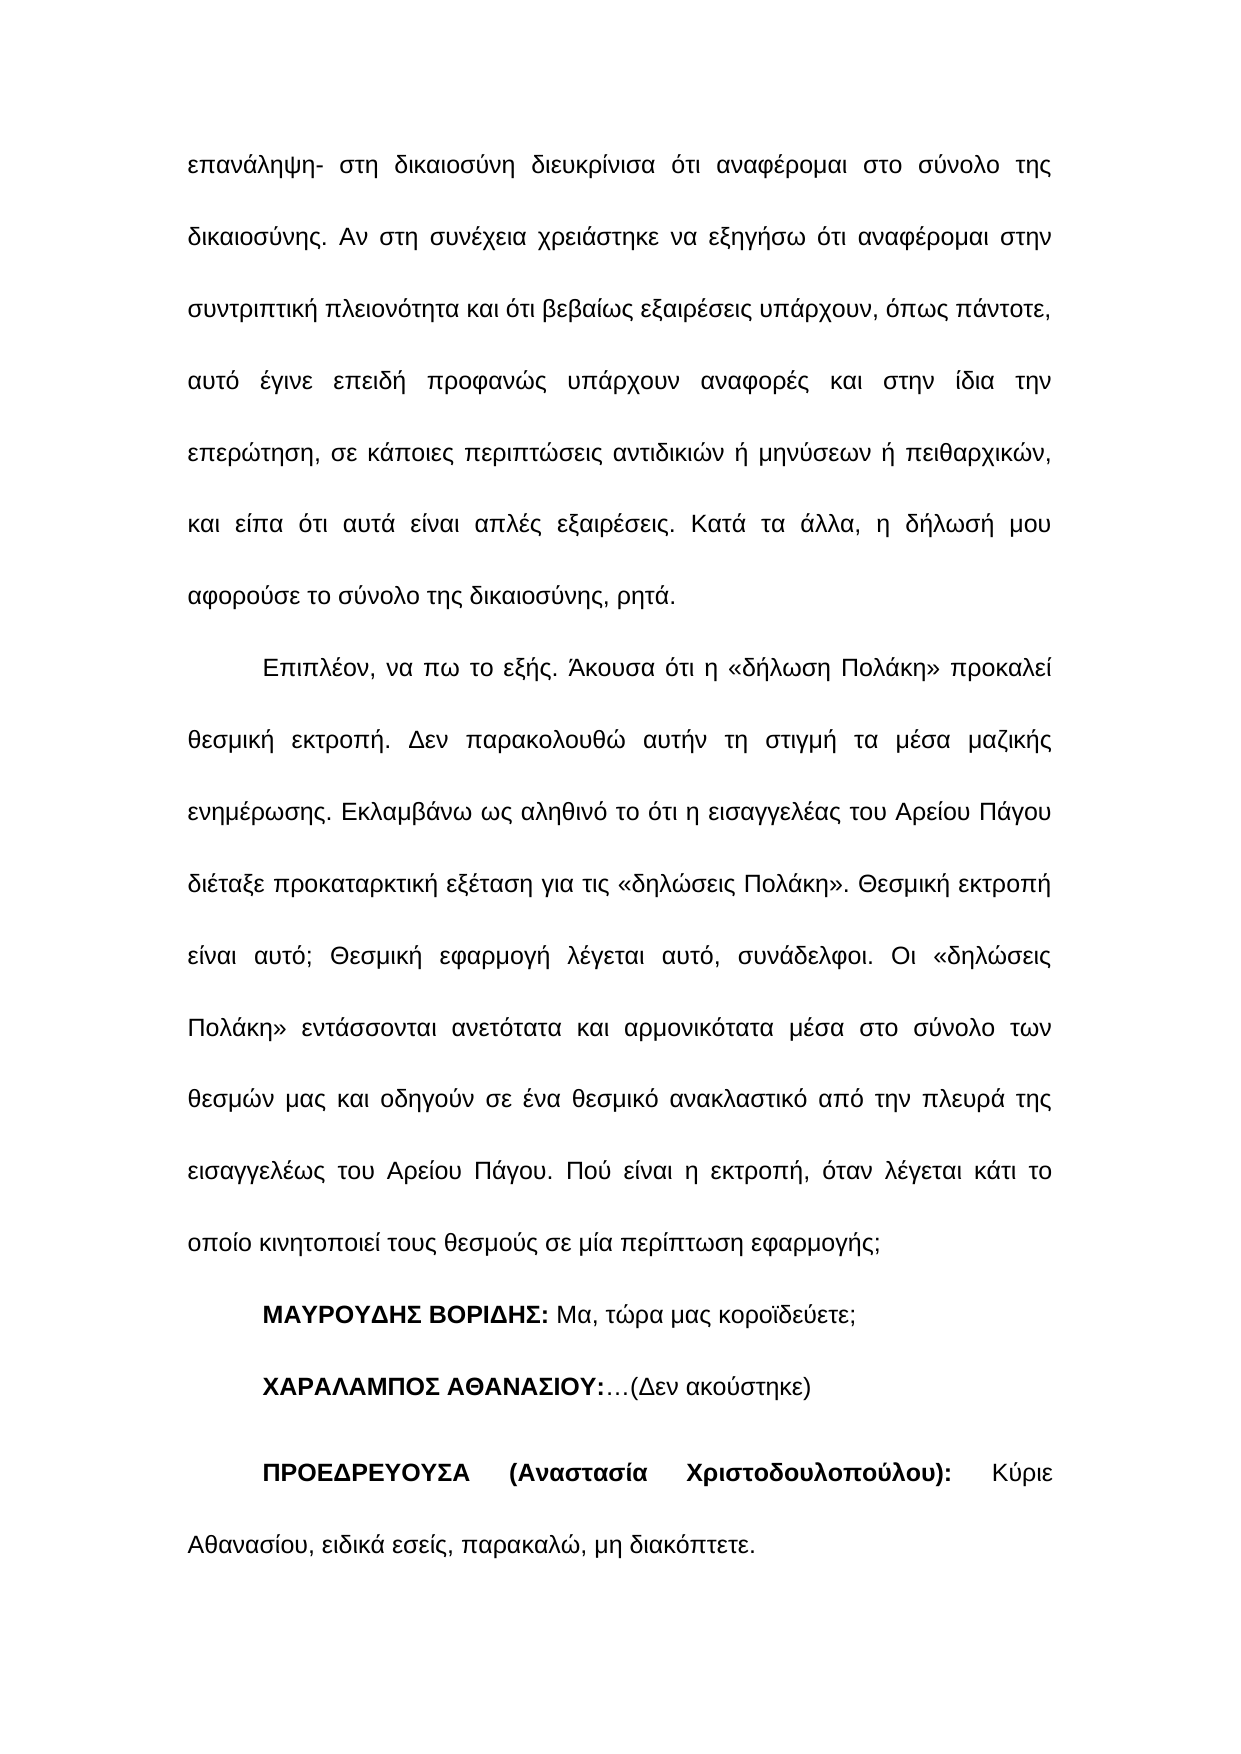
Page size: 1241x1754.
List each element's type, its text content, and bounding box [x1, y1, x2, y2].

text ΧΑΡΑΛΑΜΠΟΣ ΑΘΑΝΑΣΙΟY:…(Δεν ακούστηκε) [187, 1372, 1053, 1401]
text ΜΑΥΡΟΥΔΗΣ ΒΟΡΙΔΗΣ: Μα, τώρα μας κοροϊδεύετε; [187, 1300, 1053, 1329]
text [187, 150, 1053, 610]
text Επιπλέον, να πω το εξής. Άκουσα ότι η «δήλωση Πολάκη» προκαλεί θεσμική εκτροπή. Δεν παρακολουθώ αυτήν τη στιγμή τα μέσα μαζικής ενημέρωσης. Εκλαμβάνω ως αληθινό το ότι η εισαγγελέας του Αρείου Πάγου διέταξε προκαταρκτική εξέταση για τις «δηλώσεις Πολάκη». Θεσμική εκτροπή είναι αυτό; Θεσμική εφαρμογή λέγεται αυτό, συνάδελφοι. Οι «δηλώσεις Πολάκη» εντάσσονται ανετότατα και αρμονικότατα μέσα στο σύνολο των θεσμών μας και οδηγούν σε ένα θεσμικό ανακλαστικό από την πλευρά της εισαγγελέως του Αρείου Πάγου. Πού είναι η εκτροπή, όταν λέγεται κάτι το οποίο κινητοποιεί τους θεσμούς σε μία περίπτωση εφαρμογής; [187, 653, 1053, 1257]
text ΠΡΟΕΔΡΕΥΟΥΣΑ (Αναστασία Χριστοδουλοπούλου): Κύριε Αθανασίου, ειδικά εσείς, παρακαλώ, μη διακόπτετε. [187, 1458, 1053, 1559]
